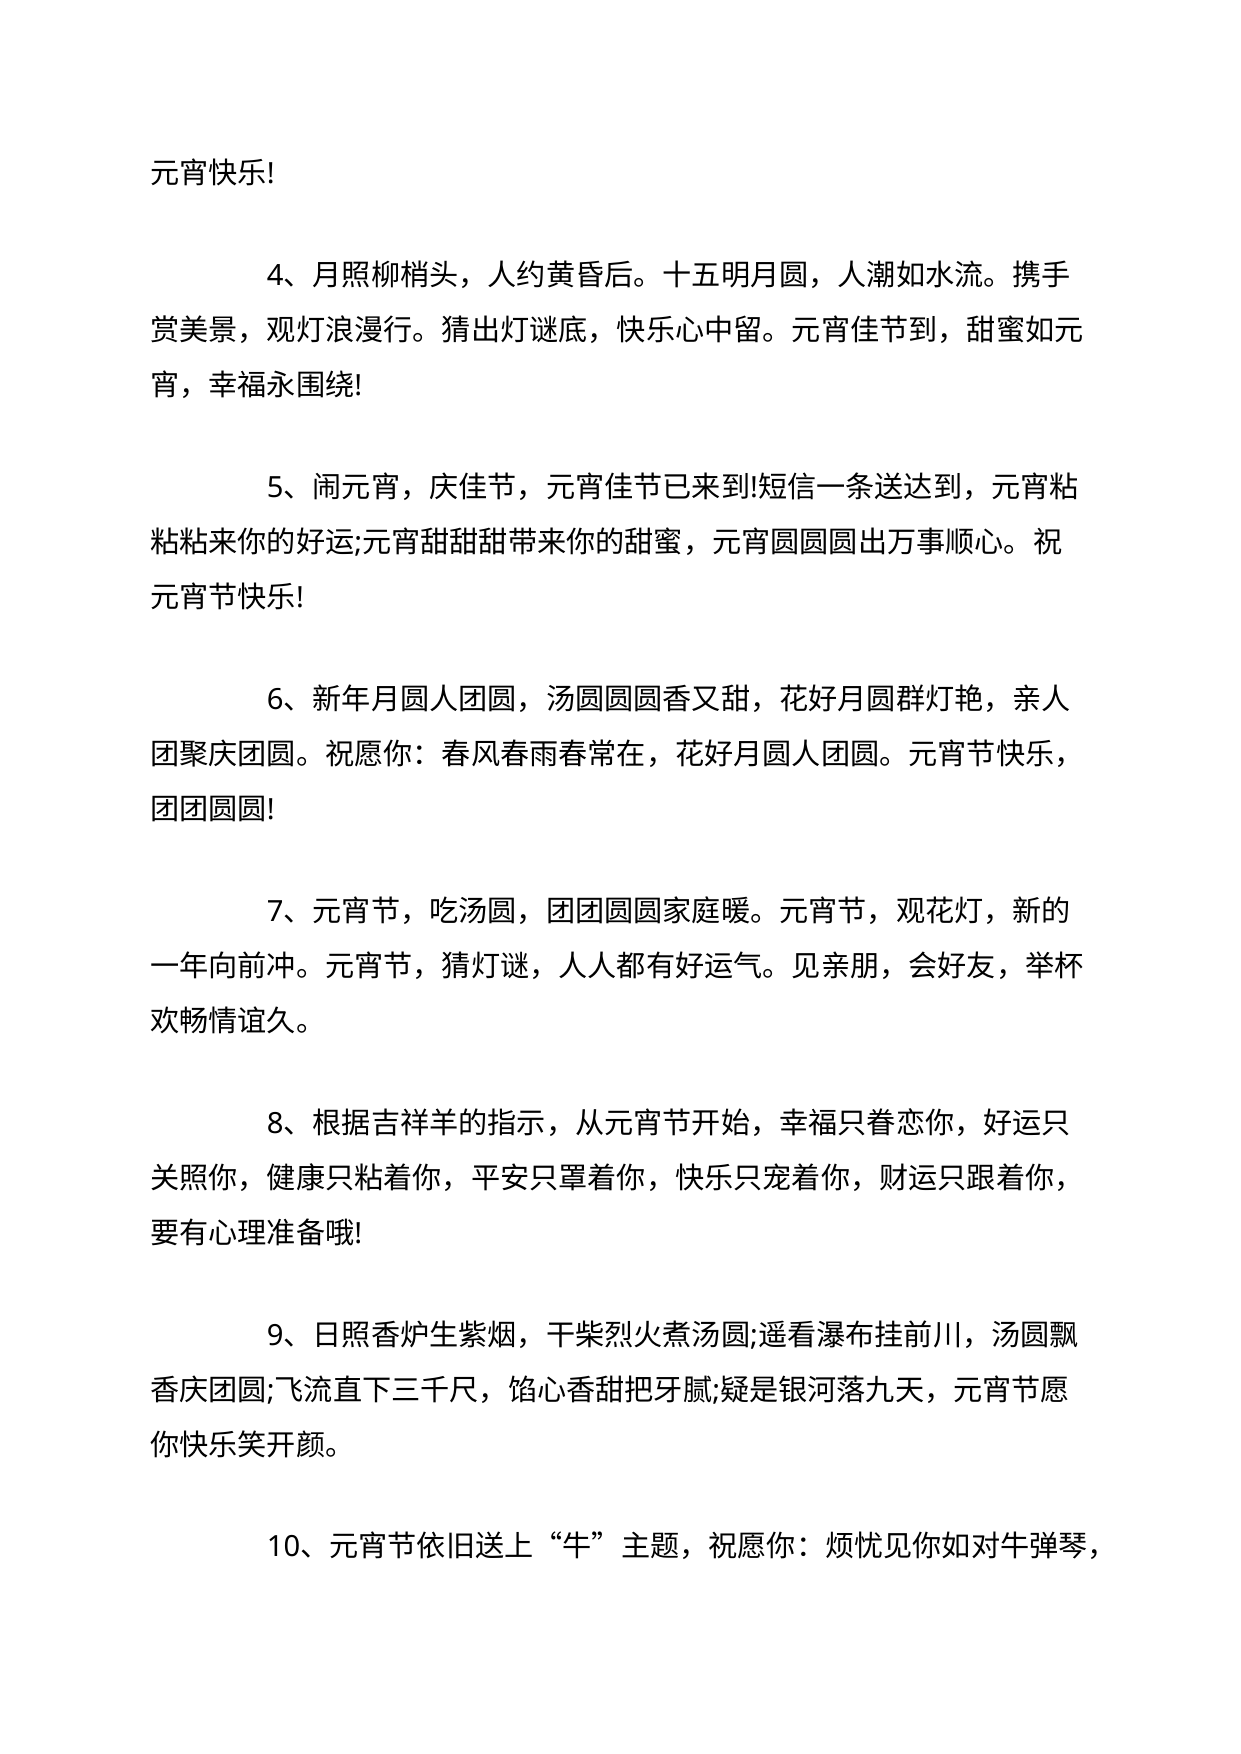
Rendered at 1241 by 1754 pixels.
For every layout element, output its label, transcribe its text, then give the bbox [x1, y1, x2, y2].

text 8、根据吉祥羊的指示，从元宵节开始，幸福只眷恋你，好运只关照你，健康只粘着你，平安只罩着你，快乐只宠着你，财运只跟着你，要有心理准备哦! [150, 1099, 1090, 1252]
text 7、元宵节，吃汤圆，团团圆圆家庭暖。元宵节，观花灯，新的一年向前冲。元宵节，猜灯谜，人人都有好运气。见亲朋，会好友，举杯欢畅情谊久。 [150, 888, 1090, 1040]
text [150, 1523, 1090, 1565]
text 5、闹元宵，庆佳节，元宵佳节已来到!短信一条送达到，元宵粘粘粘来你的好运;元宵甜甜甜带来你的甜蜜，元宵圆圆圆出万事顺心。祝元宵节快乐! [150, 464, 1090, 616]
text 9、日照香炉生紫烟，干柴烈火煮汤圆;遥看瀑布挂前川，汤圆飘香庆团圆;飞流直下三千尺，馅心香甜把牙腻;疑是银河落九天，元宵节愿你快乐笑开颜。 [150, 1311, 1090, 1463]
text 6、新年月圆人团圆，汤圆圆圆香又甜，花好月圆群灯艳，亲人团聚庆团圆。祝愿你：春风春雨春常在，花好月圆人团圆。元宵节快乐，团团圆圆! [150, 676, 1090, 828]
text 4、月照柳梢头，人约黄昏后。十五明月圆，人潮如水流。携手赏美景，观灯浪漫行。猜出灯谜底，快乐心中留。元宵佳节到，甜蜜如元宵，幸福永围绕! [150, 252, 1090, 404]
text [150, 150, 1090, 192]
